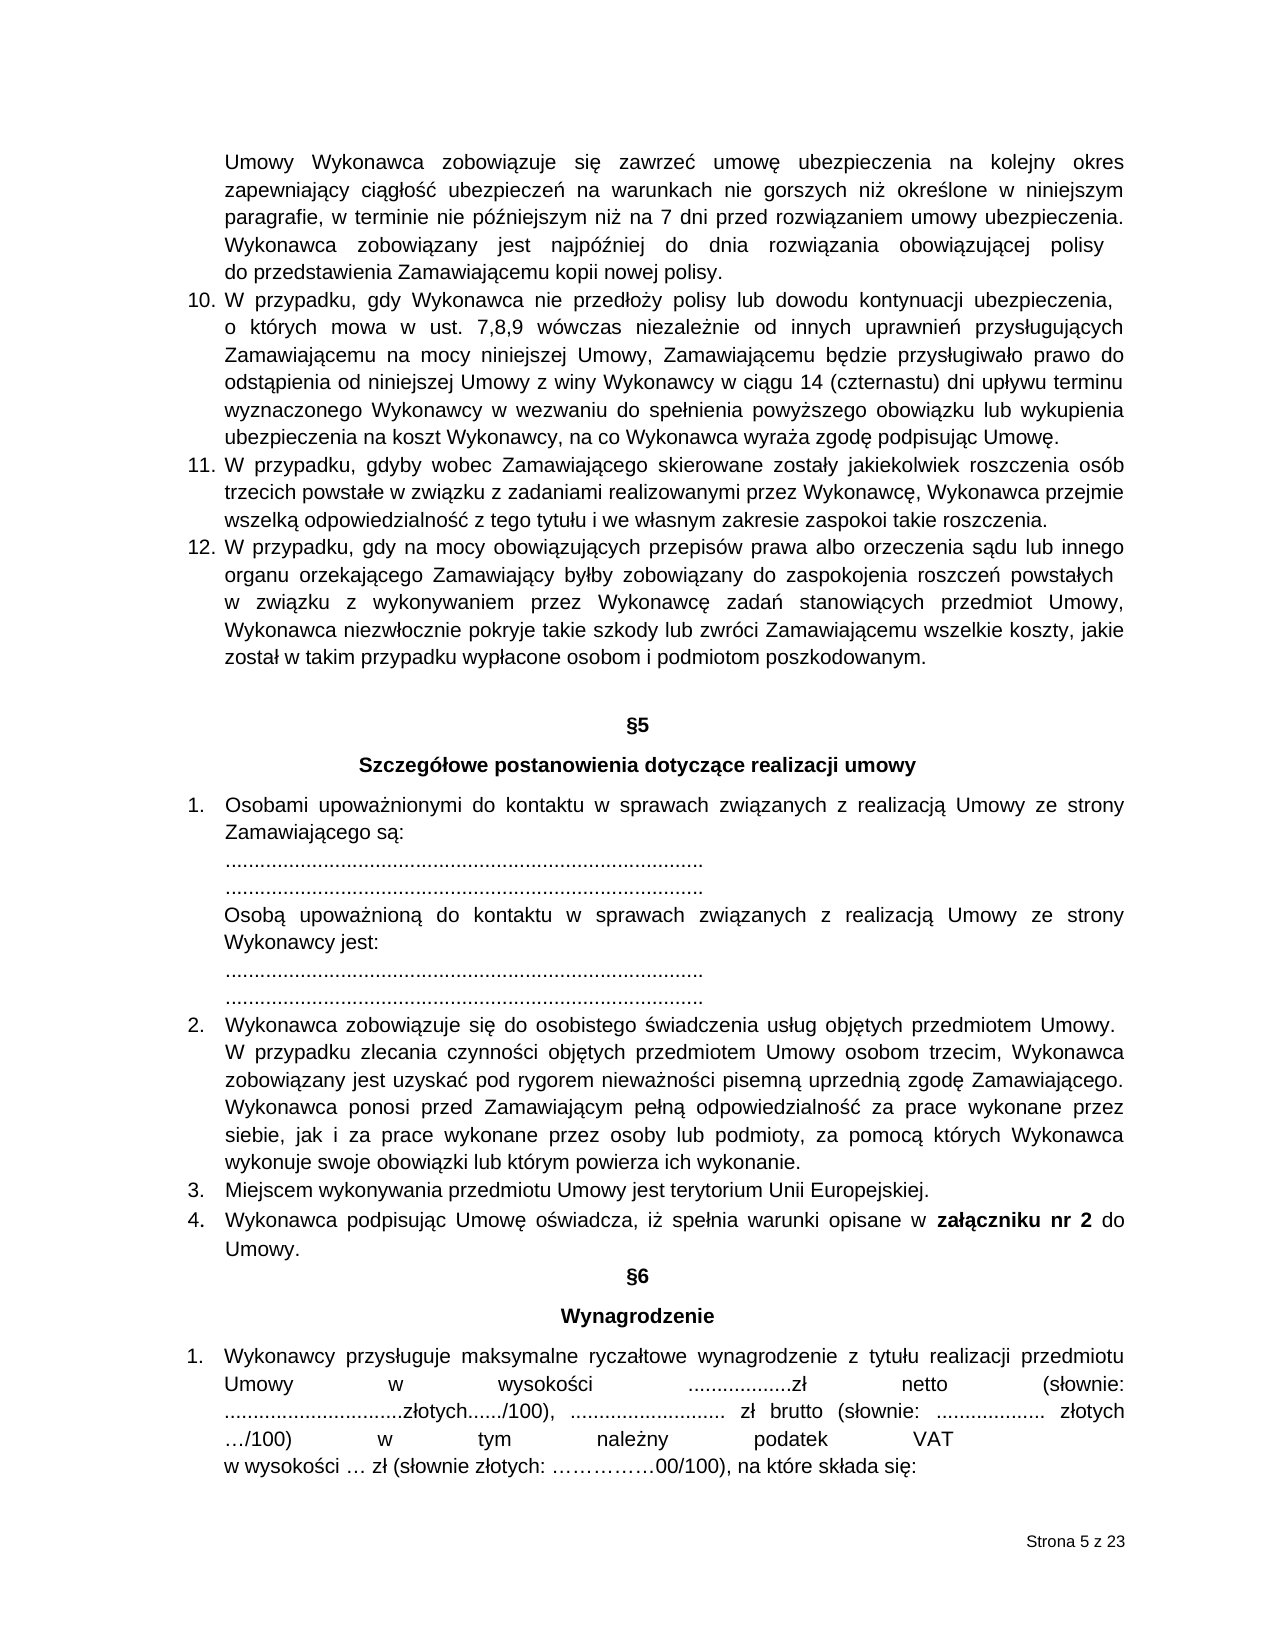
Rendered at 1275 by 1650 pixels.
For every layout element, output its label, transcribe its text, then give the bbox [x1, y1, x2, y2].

list Wykonawca podpisując Umowę oświadcza, iż spełnia warunki opisane w załączniku nr 2 do Umowy. [187, 1205, 1125, 1261]
list Osobą upoważnioną do kontaktu w sprawach związanych z realizacją Umowy ze strony Wykonawcy jest: [224, 902, 1125, 954]
list W przypadku, gdy na mocy obowiązujących przepisów prawa albo orzeczenia sądu lub innego organu orzekającego Zamawiający byłby zobowiązany do zaspokojenia roszczeń powstałych w związku z wykonywaniem przez Wykonawcę zadań stanowiących przedmiot Umowy, Wykonawca niezwłocznie pokryje takie szkody lub zwróci Zamawiającemu wszelkie koszty, jakie został w takim przypadku wypłacone osobom i podmiotom poszkodowanym. [187, 535, 1125, 669]
text §6 [150, 1264, 1125, 1288]
list W przypadku, gdy Wykonawca nie przedłoży polisy lub dowodu kontynuacji ubezpieczenia, o których mowa w ust. 7,8,9 wówczas niezależnie od innych uprawnień przysługujących Zamawiającemu na mocy niniejszej Umowy, Zamawiającemu będzie przysługiwało prawo do odstąpienia od niniejszej Umowy z winy Wykonawcy w ciągu 14 (czternastu) dni upływu terminu wyznaczonego Wykonawcy w wezwaniu do spełnienia powyższego obowiązku lub wykupienia ubezpieczenia na koszt Wykonawcy, na co Wykonawca wyraża zgodę podpisując Umowę. [187, 287, 1125, 449]
list ................................................................................... [225, 957, 1125, 981]
text §5 [150, 712, 1125, 736]
list ................................................................................... [225, 875, 1125, 899]
list Wykonawcy przysługuje maksymalne ryczałtowe wynagrodzenie z tytułu realizacji przedmiotu Umowy w wysokości ..................zł netto (słownie: ...............................złotych....../100), ........................... zł brutto (słownie: ................... złotych …/100) w tym należny podatek VAT w wysokości … zł (słownie złotych: ……………00/100), na które składa się: [186, 1344, 1125, 1478]
list ................................................................................... [225, 847, 1125, 871]
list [187, 150, 1125, 284]
text Szczegółowe postanowienia dotyczące realizacji umowy [150, 752, 1125, 776]
list ................................................................................... [225, 985, 1125, 1009]
text Wynagrodzenie [150, 1304, 1125, 1328]
list Miejscem wykonywania przedmiotu Umowy jest terytorium Unii Europejskiej. [187, 1177, 1125, 1201]
list Osobami upoważnionymi do kontaktu w sprawach związanych z realizacją Umowy ze strony Zamawiającego są: [187, 792, 1125, 844]
list Wykonawca zobowiązuje się do osobistego świadczenia usług objętych przedmiotem Umowy. W przypadku zlecania czynności objętych przedmiotem Umowy osobom trzecim, Wykonawca zobowiązany jest uzyskać pod rygorem nieważności pisemną uprzednią zgodę Zamawiającego. Wykonawca ponosi przed Zamawiającym pełną odpowiedzialność za prace wykonane przez siebie, jak i za prace wykonane przez osoby lub podmioty, za pomocą których Wykonawca wykonuje swoje obowiązki lub którym powierza ich wykonanie. [187, 1012, 1125, 1174]
list W przypadku, gdyby wobec Zamawiającego skierowane zostały jakiekolwiek roszczenia osób trzecich powstałe w związku z zadaniami realizowanymi przez Wykonawcę, Wykonawca przejmie wszelką odpowiedzialność z tego tytułu i we własnym zakresie zaspokoi takie roszczenia. [187, 452, 1125, 531]
